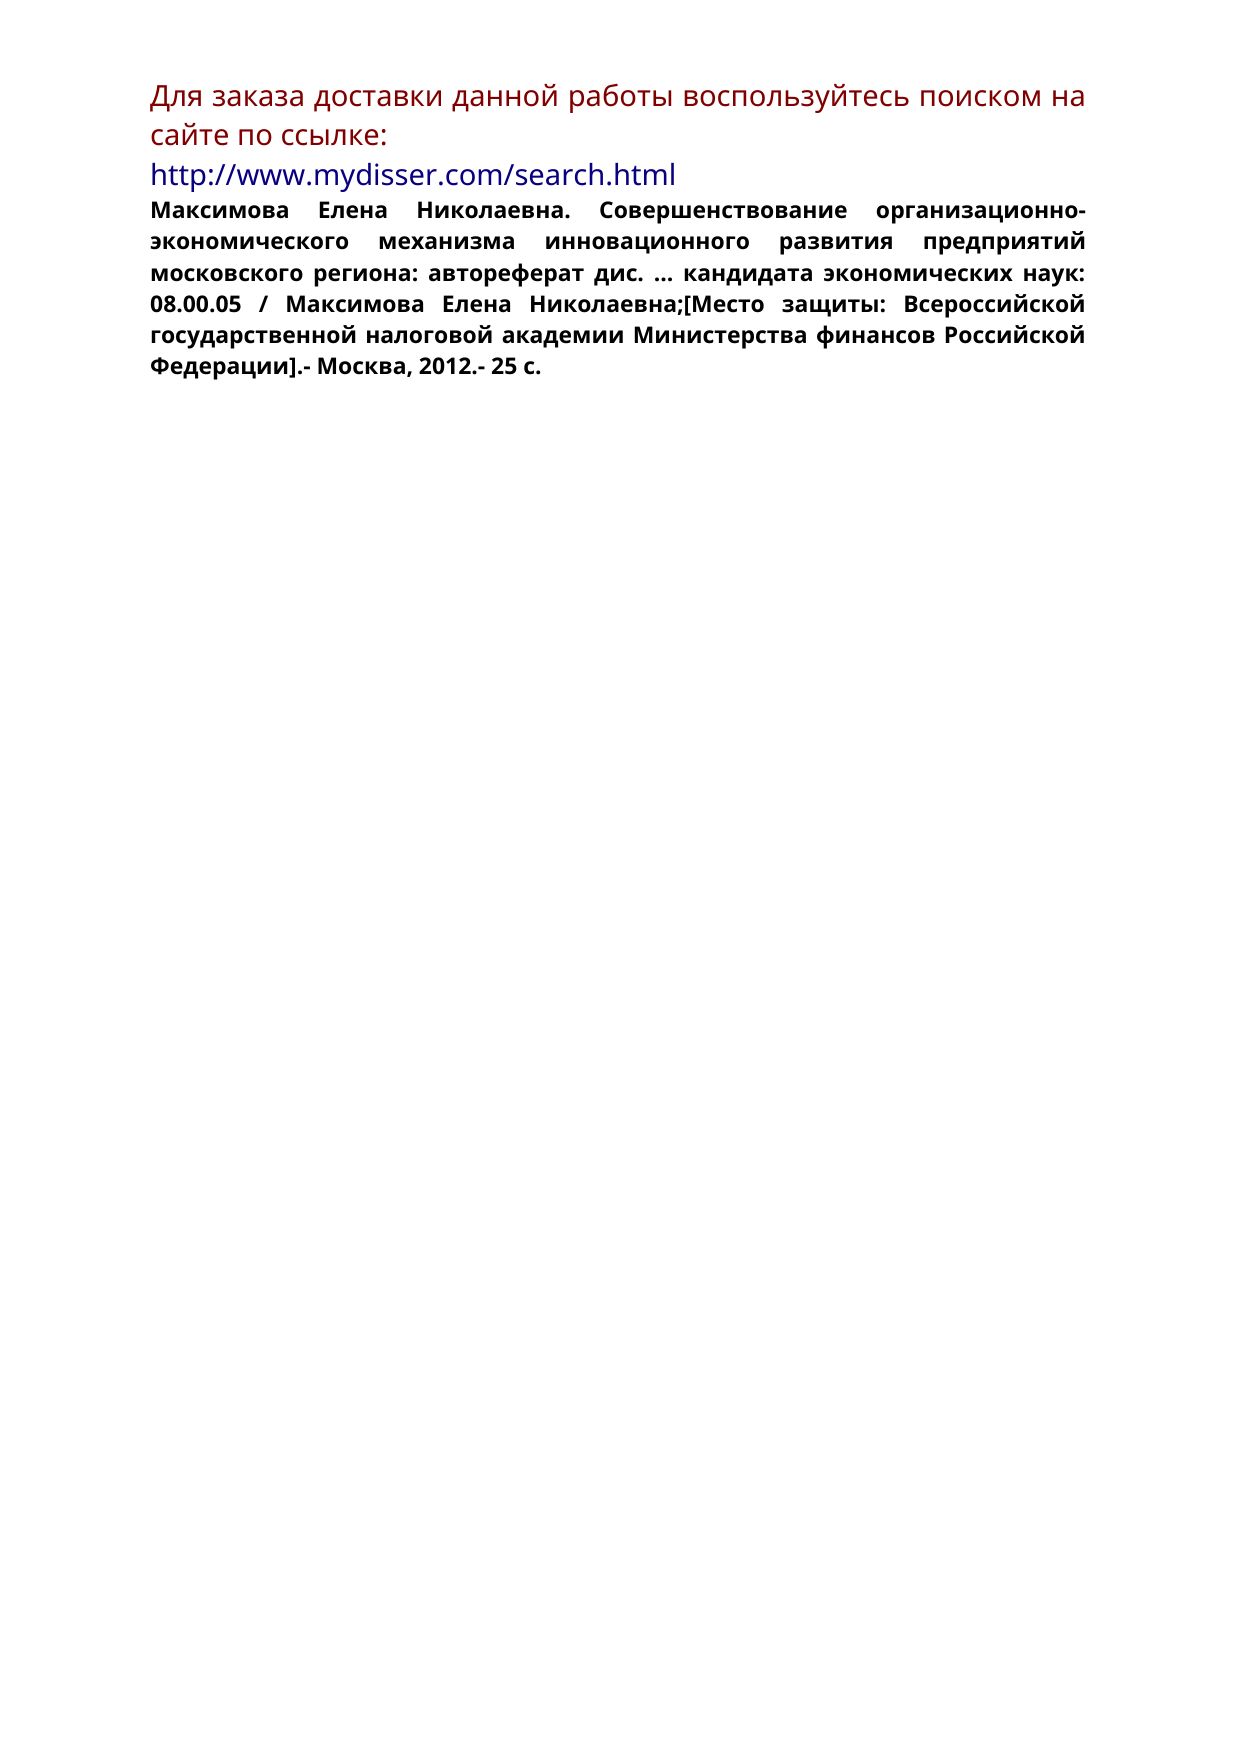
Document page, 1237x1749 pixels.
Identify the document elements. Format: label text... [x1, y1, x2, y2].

text Максимова Елена Николаевна. Совершенствование организационно-экономического механизма инновационного развития предприятий московского региона: автореферат дис. ... кандидата экономических наук: 08.00.05 / Максимова Елена Николаевна;[Место защиты: Всероссийской государственной налоговой академии Министерства финансов Российской Федерации].- Москва, 2012.- 25 с. [150, 194, 1086, 382]
